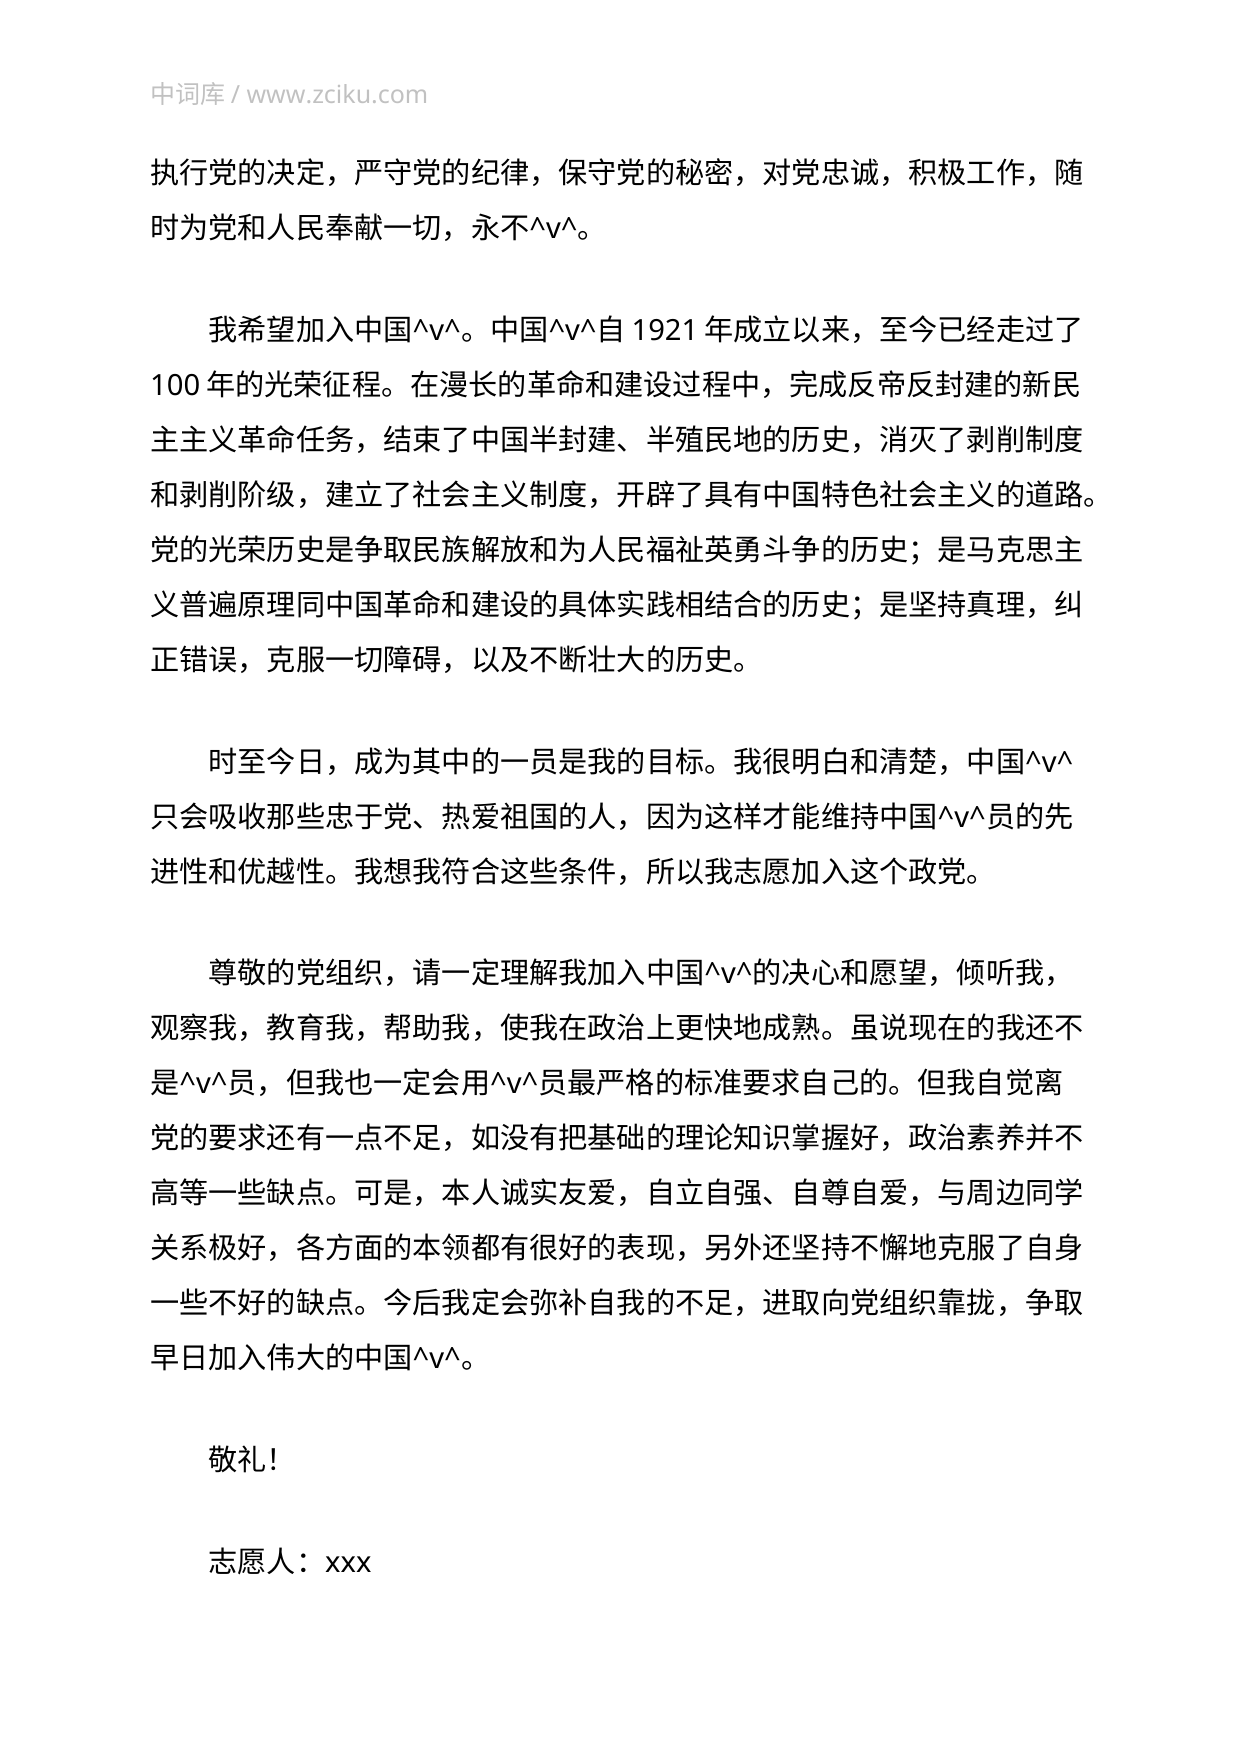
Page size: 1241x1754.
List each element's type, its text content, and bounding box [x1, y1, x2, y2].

text 志愿人：xxx [150, 1538, 1090, 1581]
text 尊敬的党组织，请一定理解我加入中国^v^的决心和愿望，倾听我，观察我，教育我，帮助我，使我在政治上更快地成熟。虽说现在的我还不是^v^员，但我也一定会用^v^员最严格的标准要求自己的。但我自觉离党的要求还有一点不足，如没有把基础的理论知识掌握好，政治素养并不高等一些缺点。可是，本人诚实友爱，自立自强、自尊自爱，与周边同学关系极好，各方面的本领都有很好的表现，另外还坚持不懈地克服了自身一些不好的缺点。今后我定会弥补自我的不足，进取向党组织靠拢，争取早日加入伟大的中国^v^。 [150, 950, 1090, 1377]
text 敬礼！ [150, 1436, 1090, 1479]
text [150, 150, 1090, 247]
text 我希望加入中国^v^。中国^v^自1921年成立以来，至今已经走过了100年的光荣征程。在漫长的革命和建设过程中，完成反帝反封建的新民主主义革命任务，结束了中国半封建、半殖民地的历史，消灭了剥削制度和剥削阶级，建立了社会主义制度，开辟了具有中国特色社会主义的道路。党的光荣历史是争取民族解放和为人民福祉英勇斗争的历史；是马克思主义普遍原理同中国革命和建设的具体实践相结合的历史；是坚持真理，纠正错误，克服一切障碍，以及不断壮大的历史。 [150, 307, 1090, 679]
text 时至今日，成为其中的一员是我的目标。我很明白和清楚，中国^v^只会吸收那些忠于党、热爱祖国的人，因为这样才能维持中国^v^员的先进性和优越性。我想我符合这些条件，所以我志愿加入这个政党。 [150, 738, 1090, 891]
